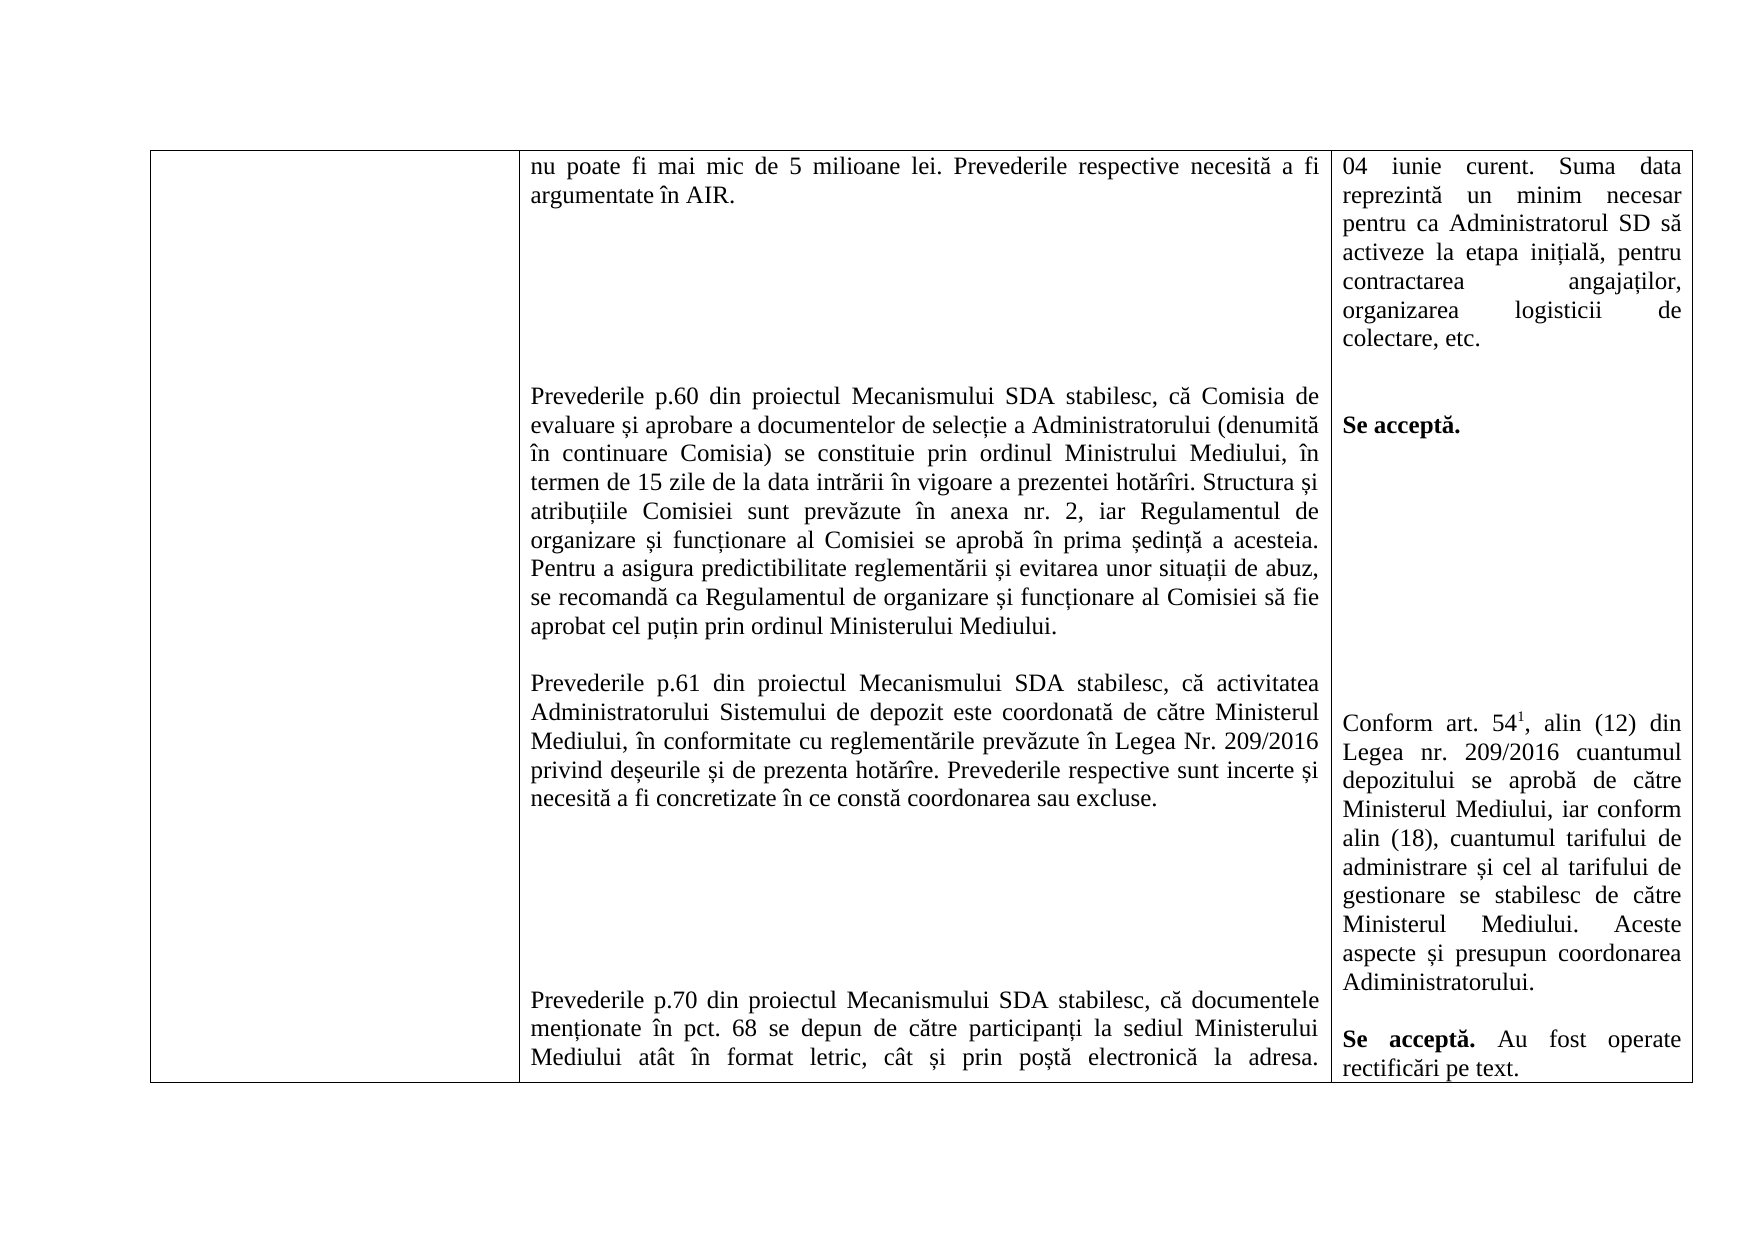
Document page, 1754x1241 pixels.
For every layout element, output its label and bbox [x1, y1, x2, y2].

table_cell [151, 151, 519, 1082]
table_cell [1332, 151, 1692, 1082]
table_cell [520, 151, 1331, 1082]
